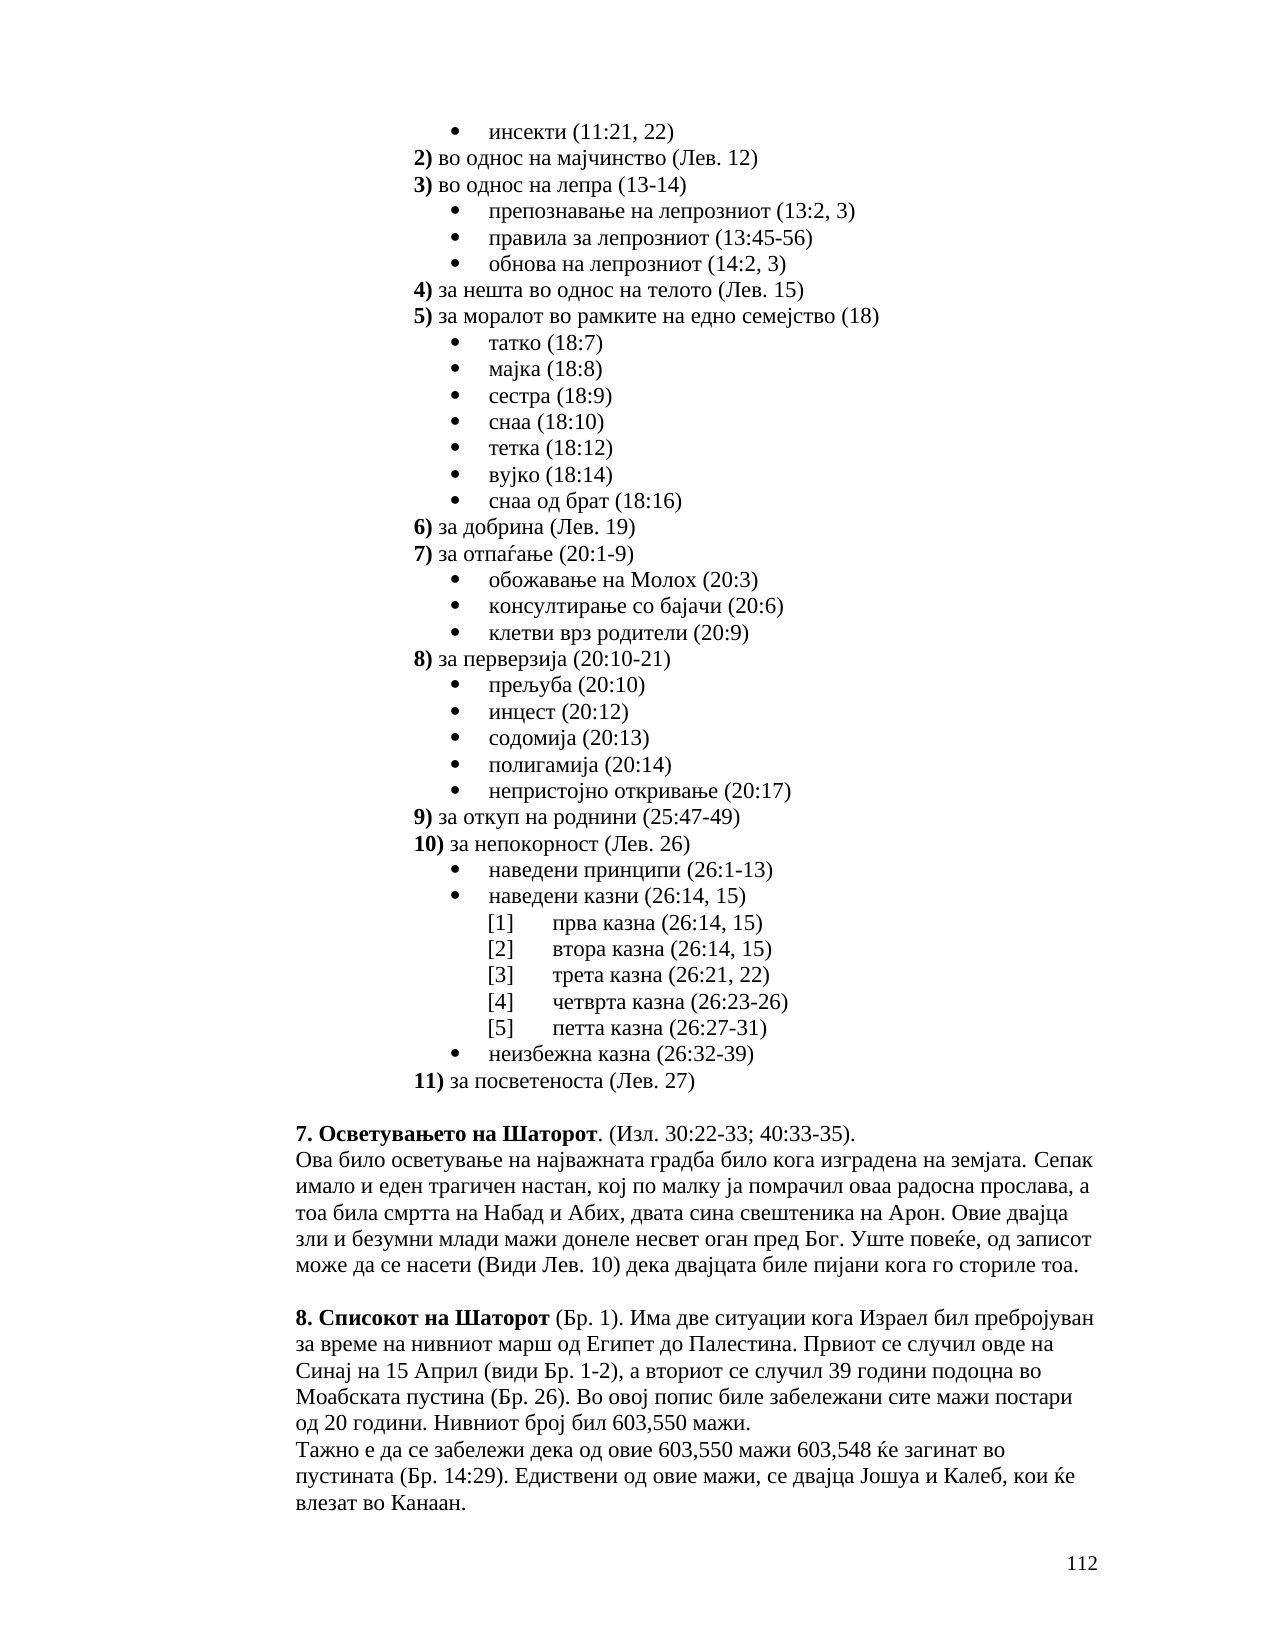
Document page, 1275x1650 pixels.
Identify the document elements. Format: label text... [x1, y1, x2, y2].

list снаа (18:10) [451, 408, 1098, 434]
list инцест (20:12) [451, 698, 1098, 724]
text [4] четврта казна (26:23-26) [487, 988, 1098, 1014]
text 4) за нешта во однос на телото (Лев. 15) [413, 276, 1098, 303]
text [5] петта казна (26:27-31) [487, 1014, 1098, 1041]
list правила за лепрозниот (13:45-56) [451, 223, 1098, 250]
text 8. Списокот на Шаторот (Бр. 1). Има две ситуации кога Израел бил пребројуван за време на нивниот марш од Египет до Палестина. Првиот се случил овде на Синај на 15 Април (види Бр. 1-2), а вториот се случил 39 години подоцна во Моабската пустина (Бр. 26). Во овој попис биле забележани сите мажи постари од 20 години. Нивниот број бил 603,550 мажи. [295, 1304, 1098, 1436]
list консултирање со бајачи (20:6) [451, 592, 1098, 619]
text 7) за отпаѓање (20:1-9) [413, 540, 1098, 566]
list снаа од брат (18:16) [451, 487, 1098, 513]
text [1] прва казна (26:14, 15) [487, 909, 1098, 935]
text 3) во однос на лепра (13-14) [413, 171, 1098, 197]
list содомија (20:13) [451, 724, 1098, 751]
list вујко (18:14) [451, 461, 1098, 487]
list мајка (18:8) [451, 355, 1098, 382]
list непристојно откривање (20:17) [451, 777, 1098, 803]
list сестра (18:9) [451, 382, 1098, 408]
list препознавање на лепрозниот (13:2, 3) [451, 197, 1098, 223]
list инсекти (11:21, 22) [451, 118, 1098, 144]
list тетка (18:12) [451, 434, 1098, 461]
list полигамија (20:14) [451, 751, 1098, 777]
text Ова било осветување на најважната градба било кога изградена на земјата. Сепак имало и еден трагичен настан, кој по малку ја помрачил оваа радосна прослава, а тоа била смртта на Набад и Абих, двата сина свештеника на Арон. Овие двајца зли и безумни млади мажи донеле несвет оган пред Бог. Уште повеќе, од записот може да се насети (Види Лев. 10) дека двајцата биле пијани кога го сториле тоа. [295, 1146, 1098, 1278]
text 9) за откуп на роднини (25:47-49) [413, 803, 1098, 830]
text 10) за непокорност (Лев. 26) [413, 830, 1098, 856]
text 8) за перверзија (20:10-21) [413, 645, 1098, 672]
text 2) во однос на мајчинство (Лев. 12) [413, 144, 1098, 171]
list татко (18:7) [451, 329, 1098, 355]
list прељуба (20:10) [451, 672, 1098, 698]
text 7. Осветувањето на Шаторот. (Изл. 30:22-33; 40:33-35). [295, 1119, 1098, 1146]
text 6) за добрина (Лев. 19) [413, 513, 1098, 540]
text 5) за моралот во рамките на едно семејство (18) [413, 303, 1098, 329]
list наведени казни (26:14, 15) [451, 882, 1098, 909]
list клетви врз родители (20:9) [451, 619, 1098, 645]
text [3] трета казна (26:21, 22) [487, 961, 1098, 988]
list обожавање на Молох (20:3) [451, 566, 1098, 592]
text Тажно е да се забележи дека од овие 603,550 мажи 603,548 ќе загинат во пустината (Бр. 14:29). Едиствени од овие мажи, се двајца Јошуа и Калеб, кои ќе влезат во Канаан. [295, 1436, 1098, 1515]
text 11) за посветеноста (Лев. 27) [413, 1067, 1098, 1093]
list неизбежна казна (26:32-39) [451, 1041, 1098, 1067]
list наведени принципи (26:1-13) [451, 856, 1098, 882]
text [2] втора казна (26:14, 15) [487, 935, 1098, 961]
list обнова на лепрозниот (14:2, 3) [451, 250, 1098, 276]
